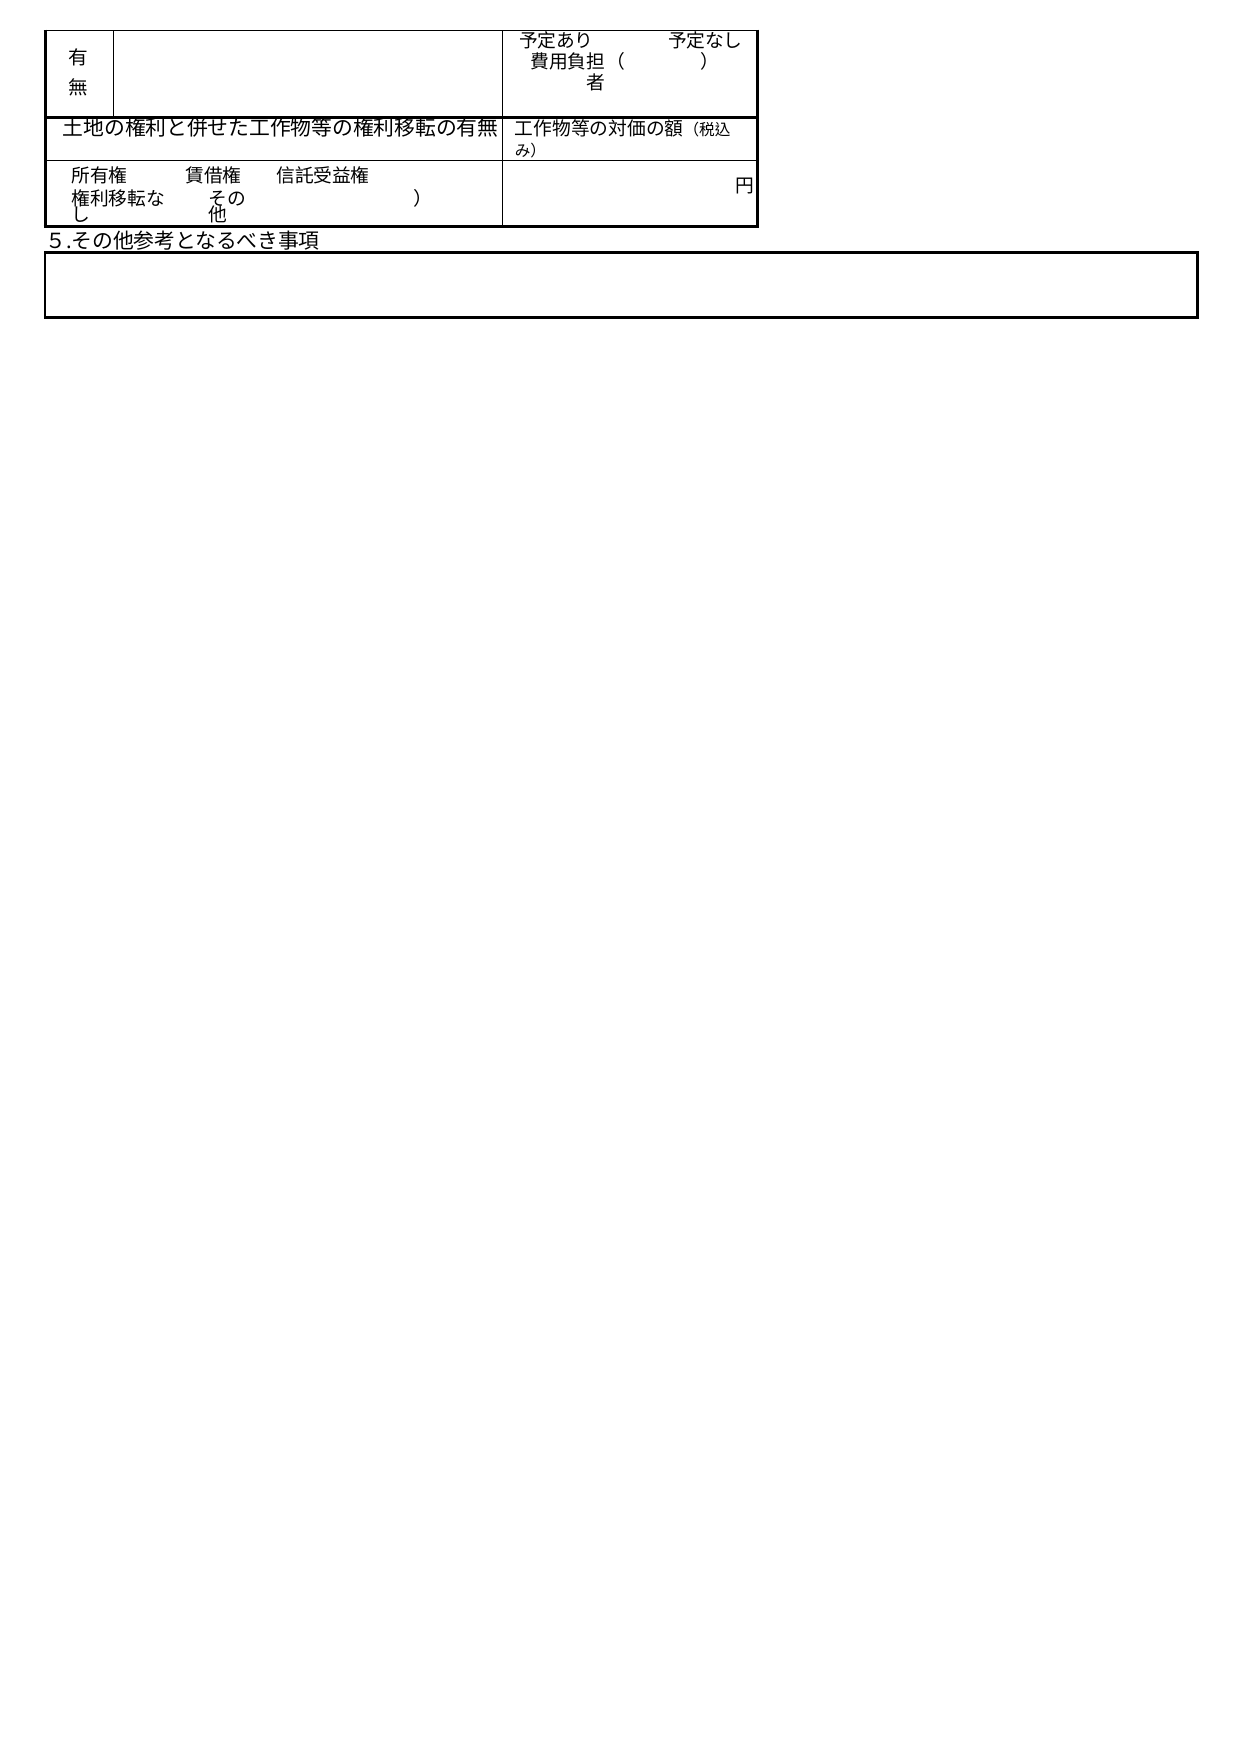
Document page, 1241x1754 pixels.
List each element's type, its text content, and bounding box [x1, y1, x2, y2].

table_cell 土地の権利と併せた工作物等の権利移転の有無 [47, 119, 502, 160]
table_cell 賃借権 その他 [177, 161, 263, 225]
table_cell [503, 31, 512, 116]
table_cell 工作物等の対価の額（税込み） [503, 119, 756, 160]
table_cell 信託受益権 [264, 161, 377, 225]
table_cell 予定なし （ ） [604, 31, 756, 116]
text ５.その他参考となるべき事項 [45, 232, 1211, 253]
table_cell ） [377, 161, 502, 225]
table_cell 有 無 [47, 31, 113, 116]
table_cell 予定あり 費用負担者 [512, 31, 604, 116]
table_cell 所有権 権利移転なし [47, 161, 177, 225]
table_cell [114, 31, 502, 116]
table_cell 円 [503, 161, 756, 225]
